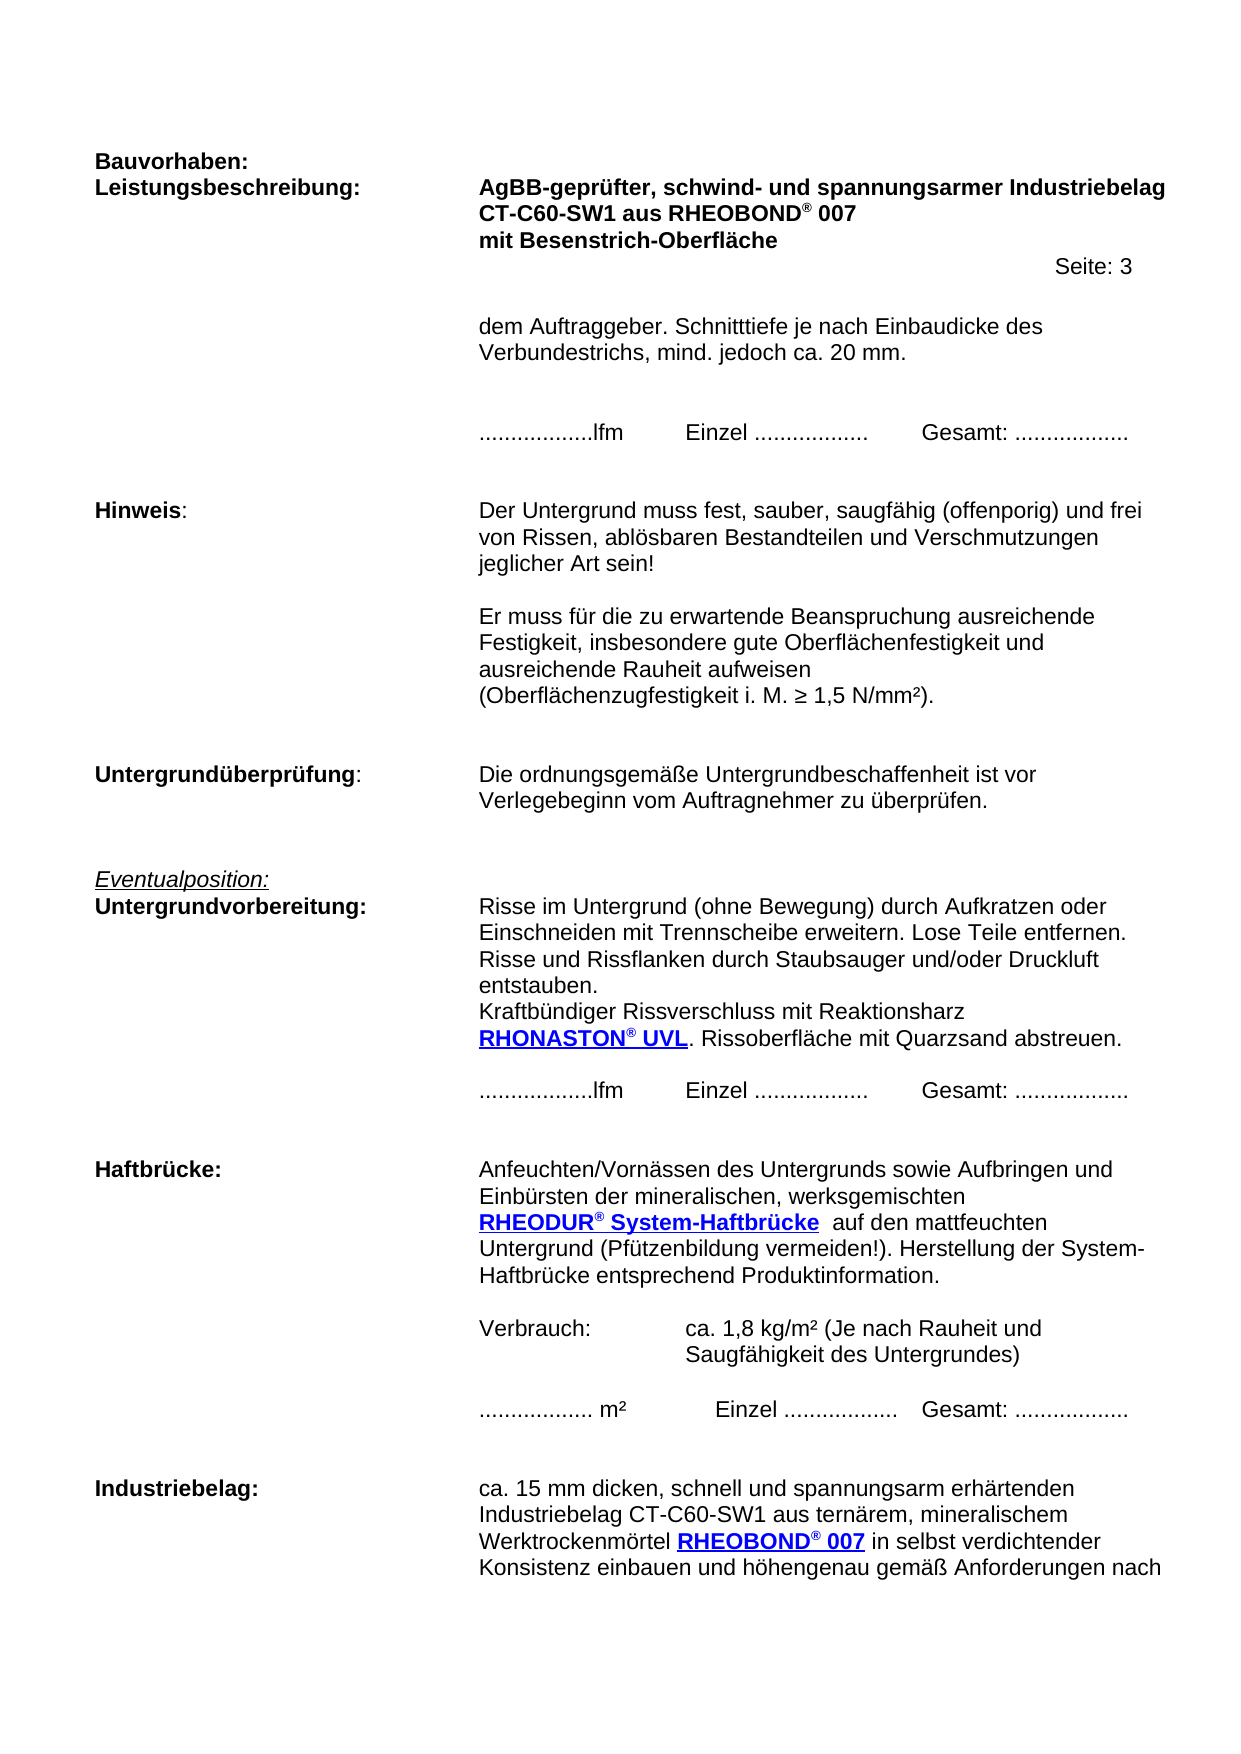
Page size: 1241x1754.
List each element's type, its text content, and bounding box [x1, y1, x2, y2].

text Eventualposition: [94, 866, 1166, 893]
text .................. m² Einzel .................. Gesamt: .................. [94, 1396, 1166, 1422]
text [94, 1475, 1166, 1580]
text Untergrundüberprüfung: Die ordnungsgemäße Untergrundbeschaffenheit ist vor Verlegebeginn vom Auftragnehmer zu überprüfen. [94, 761, 1166, 814]
text Untergrundvorbereitung: Risse im Untergrund (ohne Bewegung) durch Aufkratzen oder Einschneiden mit Trennscheibe erweitern. Lose Teile entfernen. Risse und Rissflanken durch Staubsauger und/oder Druckluft entstauben. Kraftbündiger Rissverschluss mit Reaktionsharz RHONASTON® UVL. Rissoberfläche mit Quarzsand abstreuen. [94, 893, 1166, 1051]
text Hinweis: Der Untergrund muss fest, sauber, saugfähig (offenporig) und frei von Rissen, ablösbaren Bestandteilen und Verschmutzungen jeglicher Art sein! [94, 497, 1166, 577]
text Haftbrücke: Anfeuchten/Vornässen des Untergrunds sowie Aufbringen und Einbürsten der mineralischen, werksgemischten [94, 1156, 1166, 1209]
text Verbrauch: ca. 1,8 kg/m² (Je nach Rauheit und Saugfähigkeit des Untergrundes) [94, 1288, 1166, 1396]
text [94, 313, 1166, 366]
text ..................lfm Einzel .................. Gesamt: .................. [94, 1077, 1166, 1104]
text ..................lfm Einzel .................. Gesamt: .................. [94, 418, 1166, 445]
text Er muss für die zu erwartende Beanspruchung ausreichende Festigkeit, insbesondere gute Oberflächenfestigkeit und ausreichende Rauheit aufweisen (Oberflächenzugfestigkeit i. M. ≥ 1,5 N/mm²). [94, 603, 1166, 708]
text RHEODUR® System-Haftbrücke auf den mattfeuchten Untergrund (Pfützenbildung vermeiden!). Herstellung der System-Haftbrücke entsprechend Produktinformation. [94, 1209, 1166, 1288]
